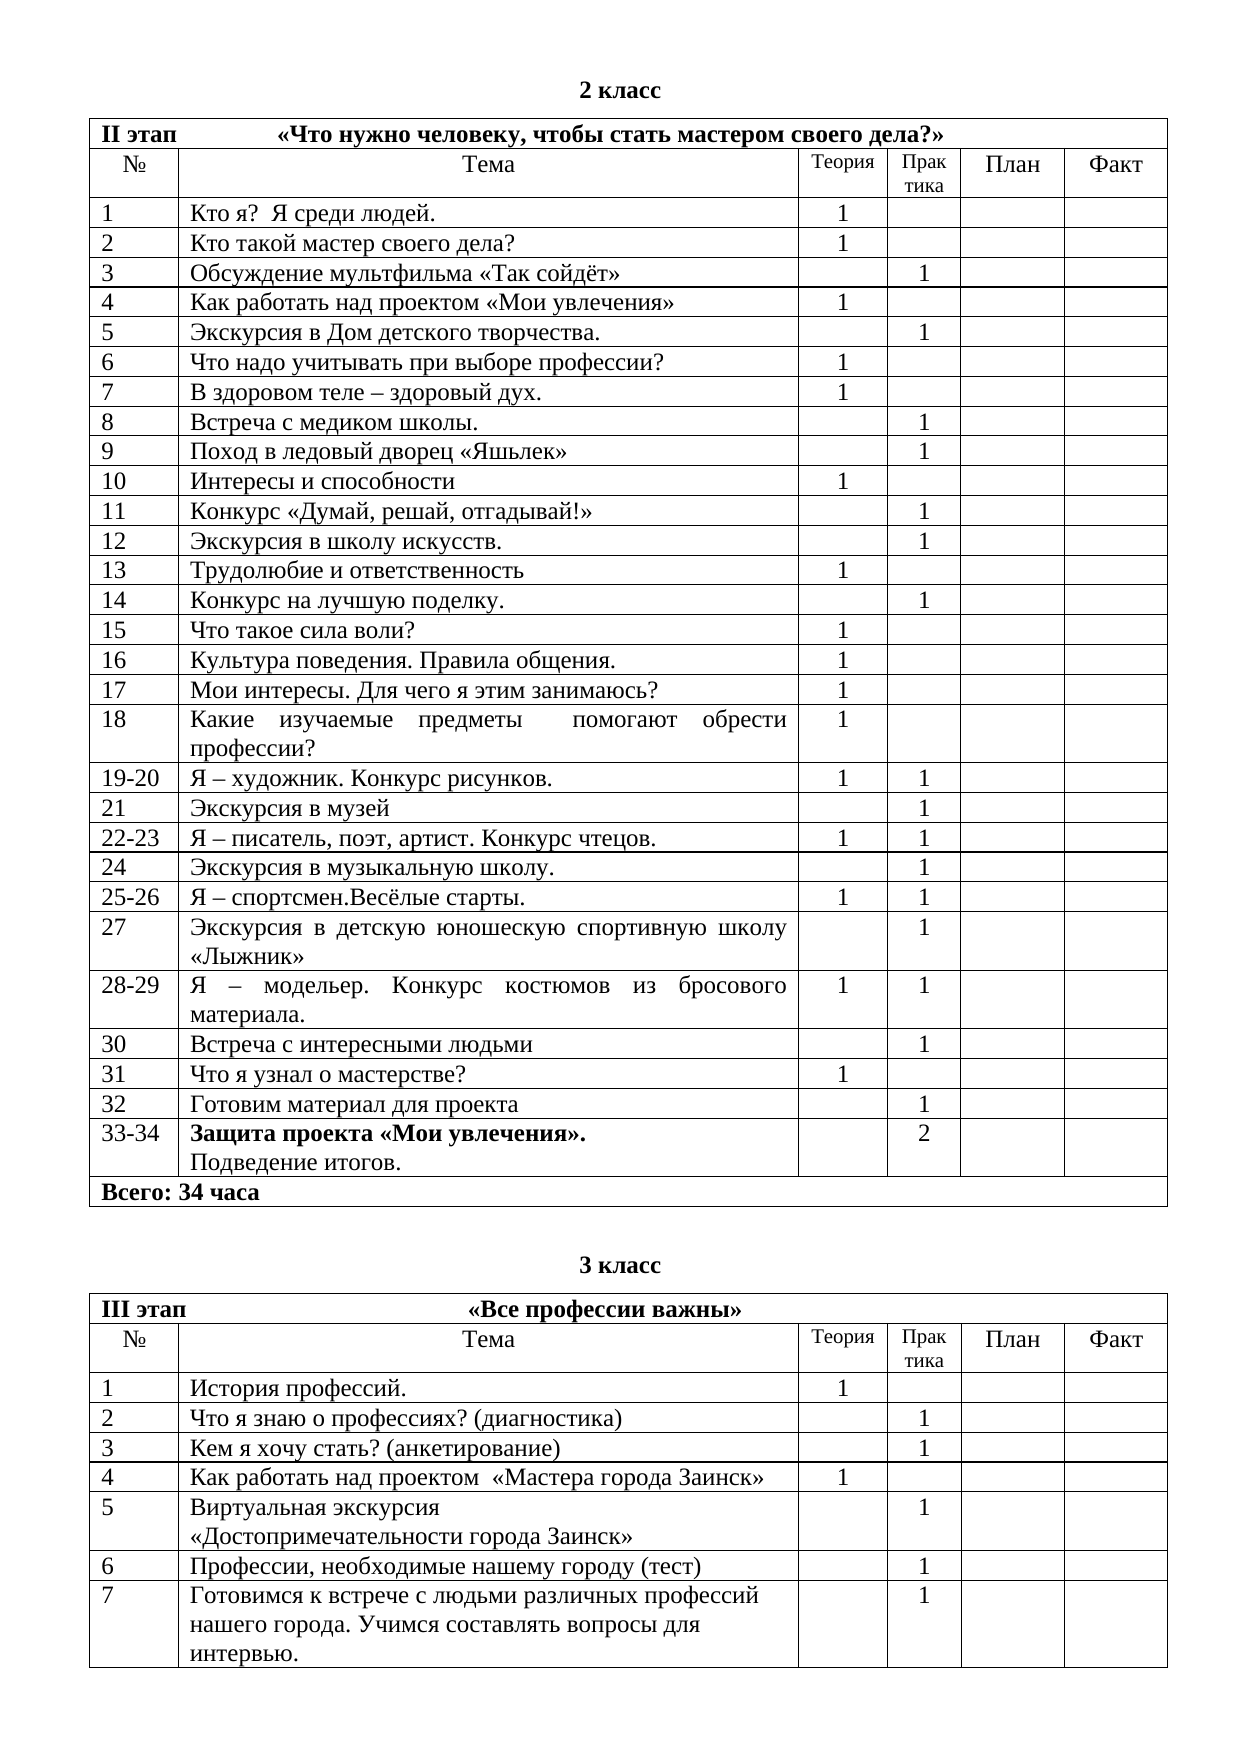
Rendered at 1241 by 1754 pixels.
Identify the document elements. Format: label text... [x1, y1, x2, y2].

table_cell 1 [90, 1373, 178, 1402]
table_cell 1 [799, 466, 887, 495]
table_cell [799, 912, 887, 969]
table_cell [961, 228, 1064, 257]
table_cell Готовимся к встрече с людьми различных профессий нашего города. Учимся составлять вопросы для интервью. [179, 1581, 798, 1667]
table_cell Виртуальная экскурсия «Достопримечательности города Заинск» [179, 1492, 798, 1550]
table_cell [962, 1433, 1064, 1461]
table_cell [1065, 436, 1167, 465]
table_cell [961, 317, 1064, 346]
table_cell [961, 615, 1064, 644]
table_cell Экскурсия в музей [179, 793, 798, 822]
table_cell [961, 882, 1064, 911]
table_cell 12 [90, 526, 178, 554]
table_cell 1 [888, 823, 960, 851]
table_cell [1065, 705, 1167, 762]
table_cell [1065, 228, 1167, 257]
table_cell Практика [888, 1324, 961, 1372]
table_cell 7 [90, 377, 178, 406]
table_cell [888, 288, 960, 316]
table_cell 6 [90, 347, 178, 376]
table_cell [799, 496, 887, 525]
table_cell [888, 377, 960, 406]
table_cell Что я узнал о мастерстве? [179, 1059, 798, 1088]
table_cell [1065, 793, 1167, 822]
table_cell [961, 466, 1064, 495]
table_cell [961, 675, 1064, 703]
table_cell [1065, 1089, 1167, 1117]
table_cell [888, 675, 960, 703]
table_cell [1065, 882, 1167, 911]
table_cell Всего: 34 часа [90, 1177, 1167, 1206]
table_cell [962, 1581, 1064, 1667]
table_cell 7 [90, 1581, 178, 1667]
table_cell [961, 585, 1064, 614]
table_cell 1 [888, 436, 960, 465]
table_cell [961, 1059, 1064, 1088]
table_cell Что надо учитывать при выборе профессии? [179, 347, 798, 376]
table_cell Кто такой мастер своего дела? [179, 228, 798, 257]
table_cell Как работать над проектом «Мои увлечения» [179, 288, 798, 316]
table_cell В здоровом теле – здоровый дух. [179, 377, 798, 406]
table_cell 3 [90, 258, 178, 286]
table_cell [962, 1551, 1064, 1579]
table_cell 1 [888, 258, 960, 286]
table_cell [961, 377, 1064, 406]
table_cell [799, 526, 887, 554]
table_cell 1 [799, 198, 887, 227]
table_cell История профессий. [179, 1373, 798, 1402]
table_cell 1 [799, 615, 887, 644]
table_cell [888, 1059, 960, 1088]
table_cell 1 [799, 377, 887, 406]
table_cell [1065, 1433, 1167, 1461]
table_cell 1 [888, 317, 960, 346]
table_cell Защита проекта «Мои увлечения». Подведение итогов. [179, 1119, 798, 1176]
table_cell № [90, 1324, 178, 1372]
table_cell [961, 526, 1064, 554]
table_cell Поход в ледовый дворец «Яшьлек» [179, 436, 798, 465]
table_cell 19-20 [90, 763, 178, 792]
table_cell 9 [90, 436, 178, 465]
table_cell 1 [888, 793, 960, 822]
table_cell 1 [799, 645, 887, 674]
table_cell [1065, 1029, 1167, 1058]
table_cell Трудолюбие и ответственность [179, 556, 798, 584]
table_cell [961, 763, 1064, 792]
table_cell 18 [90, 705, 178, 762]
table_cell [799, 258, 887, 286]
table_cell 1 [799, 228, 887, 257]
table_cell [1065, 675, 1167, 703]
table_cell 6 [90, 1551, 178, 1579]
table_cell 1 [888, 1089, 960, 1117]
table_cell [799, 1492, 887, 1550]
table_cell [1065, 258, 1167, 286]
table_cell [961, 436, 1064, 465]
table_cell Встреча с интересными людьми [179, 1029, 798, 1058]
table_cell 22-23 [90, 823, 178, 851]
table_cell 1 [799, 705, 887, 762]
table_cell План [962, 1324, 1064, 1372]
table_cell 1 [888, 912, 960, 969]
table_cell [888, 198, 960, 227]
table_cell [1065, 1581, 1167, 1667]
table_cell Я – спортсмен.Весёлые старты. [179, 882, 798, 911]
table_cell 30 [90, 1029, 178, 1058]
table_cell [962, 1492, 1064, 1550]
table_cell [888, 705, 960, 762]
table_cell [888, 228, 960, 257]
table_cell 32 [90, 1089, 178, 1117]
text 2 класс [75, 75, 1165, 104]
table_cell 1 [888, 1492, 961, 1550]
table_cell Готовим материал для проекта [179, 1089, 798, 1117]
table_cell [961, 645, 1064, 674]
table_cell [1065, 407, 1167, 435]
table_cell 1 [888, 1581, 961, 1667]
table_cell Профессии, необходимые нашему городу (тест) [179, 1551, 798, 1579]
table_cell Экскурсия в школу искусств. [179, 526, 798, 554]
table_cell 1 [888, 407, 960, 435]
table_cell [961, 556, 1064, 584]
table_cell Что я знаю о профессиях? (диагностика) [179, 1403, 798, 1432]
table_cell 3 [90, 1433, 178, 1461]
table_cell [1065, 466, 1167, 495]
table_cell [961, 407, 1064, 435]
table_cell 1 [888, 585, 960, 614]
table_cell Экскурсия в Дом детского творчества. [179, 317, 798, 346]
table_cell [961, 258, 1064, 286]
table_cell 15 [90, 615, 178, 644]
table_cell [1065, 971, 1167, 1028]
table_cell [799, 585, 887, 614]
table_cell [799, 1089, 887, 1117]
table_cell [1065, 1551, 1167, 1579]
table_cell 13 [90, 556, 178, 584]
table_cell [961, 705, 1064, 762]
table_cell [961, 1089, 1064, 1117]
table_cell Культура поведения. Правила общения. [179, 645, 798, 674]
table_cell Тема [179, 1324, 798, 1372]
table_cell Конкурс на лучшую поделку. [179, 585, 798, 614]
table_cell Я – писатель, поэт, артист. Конкурс чтецов. [179, 823, 798, 851]
table_cell 2 [90, 1403, 178, 1432]
table_cell [799, 436, 887, 465]
table_cell [962, 1373, 1064, 1402]
table_cell Кем я хочу стать? (анкетирование) [179, 1433, 798, 1461]
table_cell [1065, 377, 1167, 406]
table_cell [888, 645, 960, 674]
table_cell Интересы и способности [179, 466, 798, 495]
table_cell Кто я? Я среди людей. [179, 198, 798, 227]
text 3 класс [75, 1250, 1165, 1279]
table_cell 10 [90, 466, 178, 495]
table_cell Какие изучаемые предметы помогают обрести профессии? [179, 705, 798, 762]
table_cell [888, 615, 960, 644]
table_cell 1 [799, 556, 887, 584]
table_cell 28-29 [90, 971, 178, 1028]
table_cell Как работать над проектом «Мастера города Заинск» [179, 1463, 798, 1491]
table_cell 11 [90, 496, 178, 525]
table_cell 1 [90, 198, 178, 227]
table_cell 31 [90, 1059, 178, 1088]
table_cell [1065, 585, 1167, 614]
table_cell 1 [799, 763, 887, 792]
table_cell [799, 1029, 887, 1058]
table_cell [961, 288, 1064, 316]
table_cell [1065, 1492, 1167, 1550]
table_cell [888, 1373, 961, 1402]
table_cell Экскурсия в музыкальную школу. [179, 853, 798, 881]
table_cell [1065, 1119, 1167, 1176]
table_cell [799, 1551, 887, 1579]
table_cell 1 [888, 763, 960, 792]
table_cell [1065, 198, 1167, 227]
table_header II этап «Что нужно человеку, чтобы стать мастером своего дела?» [90, 119, 1167, 148]
table_cell Я – модельер. Конкурс костюмов из бросового материала. [179, 971, 798, 1028]
table_cell 27 [90, 912, 178, 969]
table_cell Обсуждение мультфильма «Так сойдёт» [179, 258, 798, 286]
table_cell [961, 347, 1064, 376]
table_cell [888, 556, 960, 584]
table_cell [1065, 1373, 1167, 1402]
table_cell [1065, 1403, 1167, 1432]
table_cell [888, 1463, 961, 1491]
table_cell Конкурс «Думай, решай, отгадывай!» [179, 496, 798, 525]
table_header III этап «Все профессии важны» [90, 1294, 1167, 1323]
table_cell [961, 971, 1064, 1028]
table_cell 33-34 [90, 1119, 178, 1176]
table_cell Факт [1065, 149, 1167, 197]
table_cell 1 [888, 496, 960, 525]
table_cell 5 [90, 317, 178, 346]
table_cell Факт [1065, 1324, 1167, 1372]
table_cell [1065, 1463, 1167, 1491]
table_cell 1 [888, 1403, 961, 1432]
table_cell 14 [90, 585, 178, 614]
table_cell 16 [90, 645, 178, 674]
table_cell Мои интересы. Для чего я этим занимаюсь? [179, 675, 798, 703]
table_cell 1 [799, 823, 887, 851]
table_cell [961, 853, 1064, 881]
table_cell 8 [90, 407, 178, 435]
table_cell [1065, 556, 1167, 584]
table_cell 1 [888, 971, 960, 1028]
table_cell [1065, 763, 1167, 792]
table_cell [1065, 1059, 1167, 1088]
table_cell 4 [90, 1463, 178, 1491]
table_cell Тема [179, 149, 798, 197]
table_cell [1065, 347, 1167, 376]
table_cell [961, 1119, 1064, 1176]
table_cell [799, 1433, 887, 1461]
table_cell [1065, 288, 1167, 316]
table_cell 1 [888, 853, 960, 881]
table_cell Что такое сила воли? [179, 615, 798, 644]
table_cell 17 [90, 675, 178, 703]
table_cell [799, 1403, 887, 1432]
table_cell 1 [799, 1373, 887, 1402]
table_cell [961, 496, 1064, 525]
table_cell 4 [90, 288, 178, 316]
table_cell [888, 347, 960, 376]
table_cell [1065, 645, 1167, 674]
table_cell План [961, 149, 1064, 197]
table_cell [799, 317, 887, 346]
table_cell [888, 466, 960, 495]
table_cell 24 [90, 853, 178, 881]
table_cell 25-26 [90, 882, 178, 911]
table_cell [1065, 912, 1167, 969]
table_cell [1065, 853, 1167, 881]
table_cell 1 [888, 1433, 961, 1461]
table_cell [961, 1029, 1064, 1058]
table_cell [799, 793, 887, 822]
table_cell 1 [888, 1551, 961, 1579]
table_cell [961, 198, 1064, 227]
table_cell [799, 1581, 887, 1667]
table_cell Я – художник. Конкурс рисунков. [179, 763, 798, 792]
table_cell 1 [888, 526, 960, 554]
table_cell [962, 1403, 1064, 1432]
table_cell [799, 853, 887, 881]
table_cell 2 [90, 228, 178, 257]
table_cell 2 [888, 1119, 960, 1176]
table_cell 1 [799, 882, 887, 911]
table_cell 1 [888, 882, 960, 911]
table_cell 5 [90, 1492, 178, 1550]
table_cell 1 [799, 1059, 887, 1088]
table_cell 1 [799, 971, 887, 1028]
table_cell Теория [799, 149, 887, 197]
table_cell [961, 793, 1064, 822]
table_cell 1 [799, 288, 887, 316]
table_cell 1 [888, 1029, 960, 1058]
table_cell [1065, 615, 1167, 644]
table_cell 1 [799, 675, 887, 703]
table_cell Экскурсия в детскую юношескую спортивную школу «Лыжник» [179, 912, 798, 969]
table_cell 1 [799, 1463, 887, 1491]
table_cell [961, 823, 1064, 851]
table_cell [1065, 823, 1167, 851]
table_cell [799, 1119, 887, 1176]
table_cell [1065, 496, 1167, 525]
table_cell Теория [799, 1324, 887, 1372]
table_cell [1065, 526, 1167, 554]
table_cell Встреча с медиком школы. [179, 407, 798, 435]
table_cell [961, 912, 1064, 969]
table_cell 21 [90, 793, 178, 822]
table_cell [1065, 317, 1167, 346]
table_cell [962, 1463, 1064, 1491]
table_cell 1 [799, 347, 887, 376]
table_cell № [90, 149, 178, 197]
table_cell [799, 407, 887, 435]
table_cell Практика [888, 149, 960, 197]
